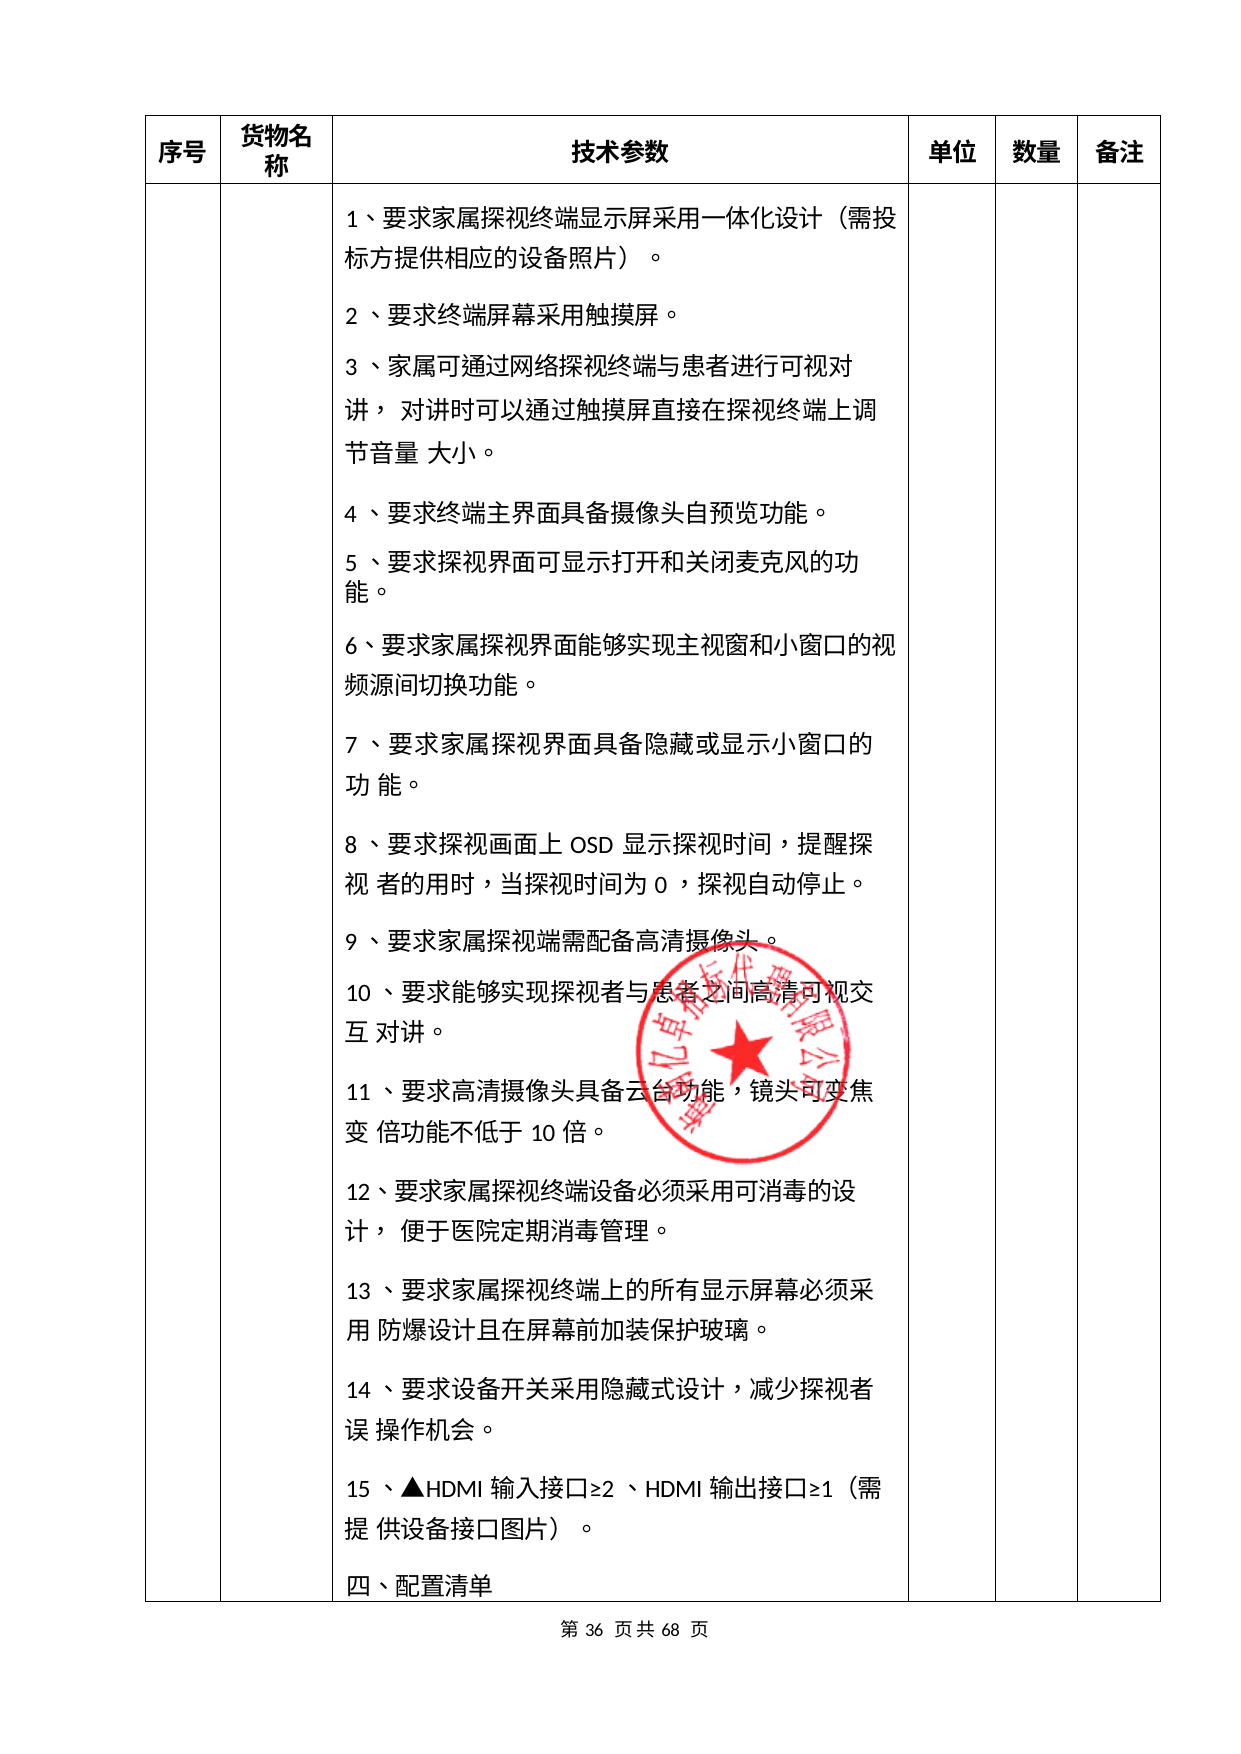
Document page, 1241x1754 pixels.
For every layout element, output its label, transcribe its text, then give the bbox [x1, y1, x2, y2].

table_header 技术参数 [333, 116, 908, 183]
table_header 货物名 称 [221, 116, 332, 183]
table_cell [221, 184, 332, 1601]
table_header 数量 [996, 116, 1077, 183]
picture [635, 941, 853, 1165]
table_cell [996, 184, 1077, 1601]
table_header 备注 [1078, 116, 1160, 183]
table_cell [333, 184, 908, 1601]
table_cell [909, 184, 995, 1601]
table_header 单位 [909, 116, 995, 183]
table_cell [146, 184, 220, 1601]
table_cell [1078, 184, 1160, 1601]
table_header 序号 [146, 116, 220, 183]
